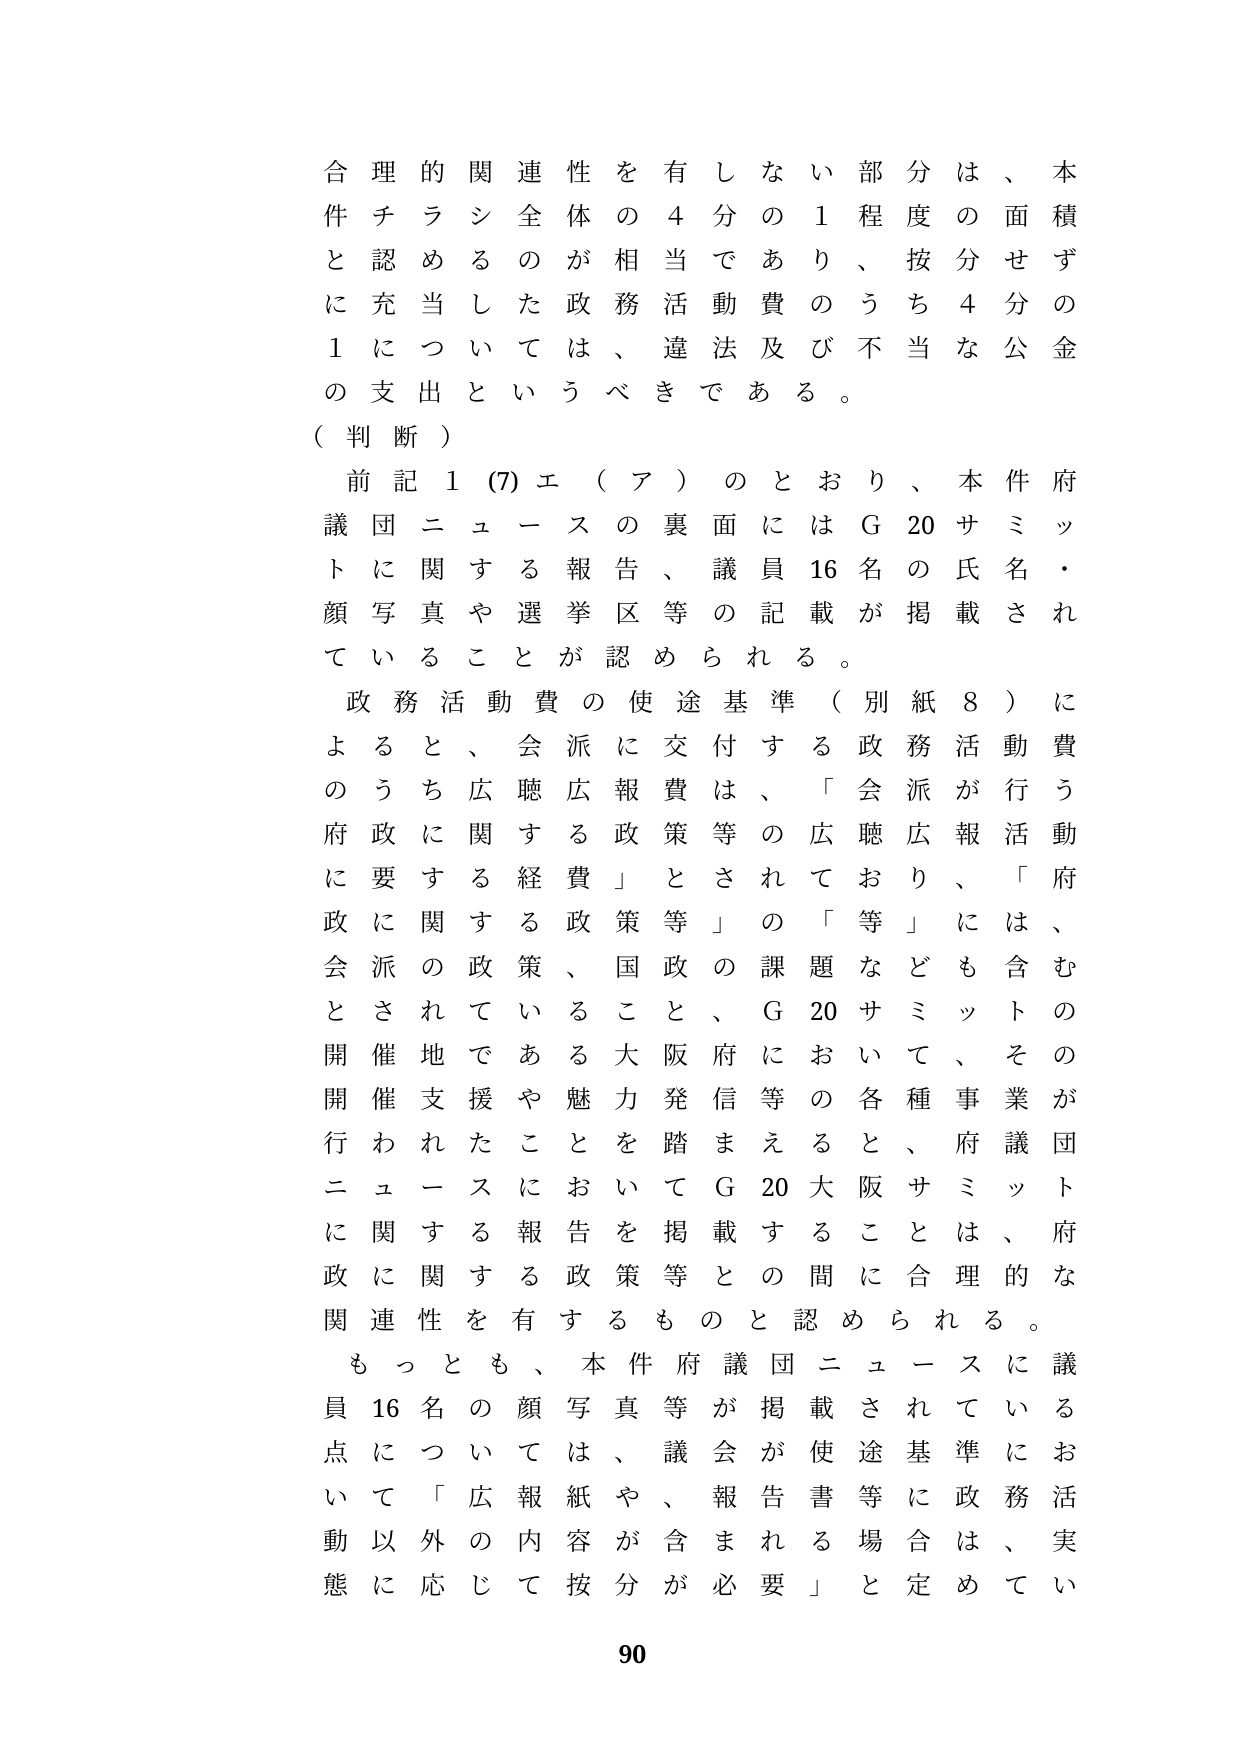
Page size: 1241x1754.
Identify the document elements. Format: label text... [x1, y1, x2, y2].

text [300, 1341, 1100, 1606]
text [300, 148, 1100, 413]
text （判断） [276, 413, 1100, 457]
text 政務活動費の使途基準（別紙８）によると、会派に交付する政務活動費のうち広聴広報費は、「会派が行う府政に関する政策等の広聴広報活動に要する経費」とされており、「府政に関する政策等」の「等」には、会派の政策、国政の課題なども含むとされていること、Ｇ20サミットの開催地である大阪府において、その開催支援や魅力発信等の各種事業が行われたことを踏まえると、府議団ニュースにおいてＧ20大阪サミットに関する報告を掲載することは、府政に関する政策等との間に合理的な関連性を有するものと認められる。 [300, 678, 1100, 1341]
text 前記１(7)エ（ア）のとおり、本件府議団ニュースの裏面にはＧ20サミットに関する報告、議員16名の氏名・顔写真や選挙区等の記載が掲載されていることが認められる。 [300, 457, 1100, 678]
